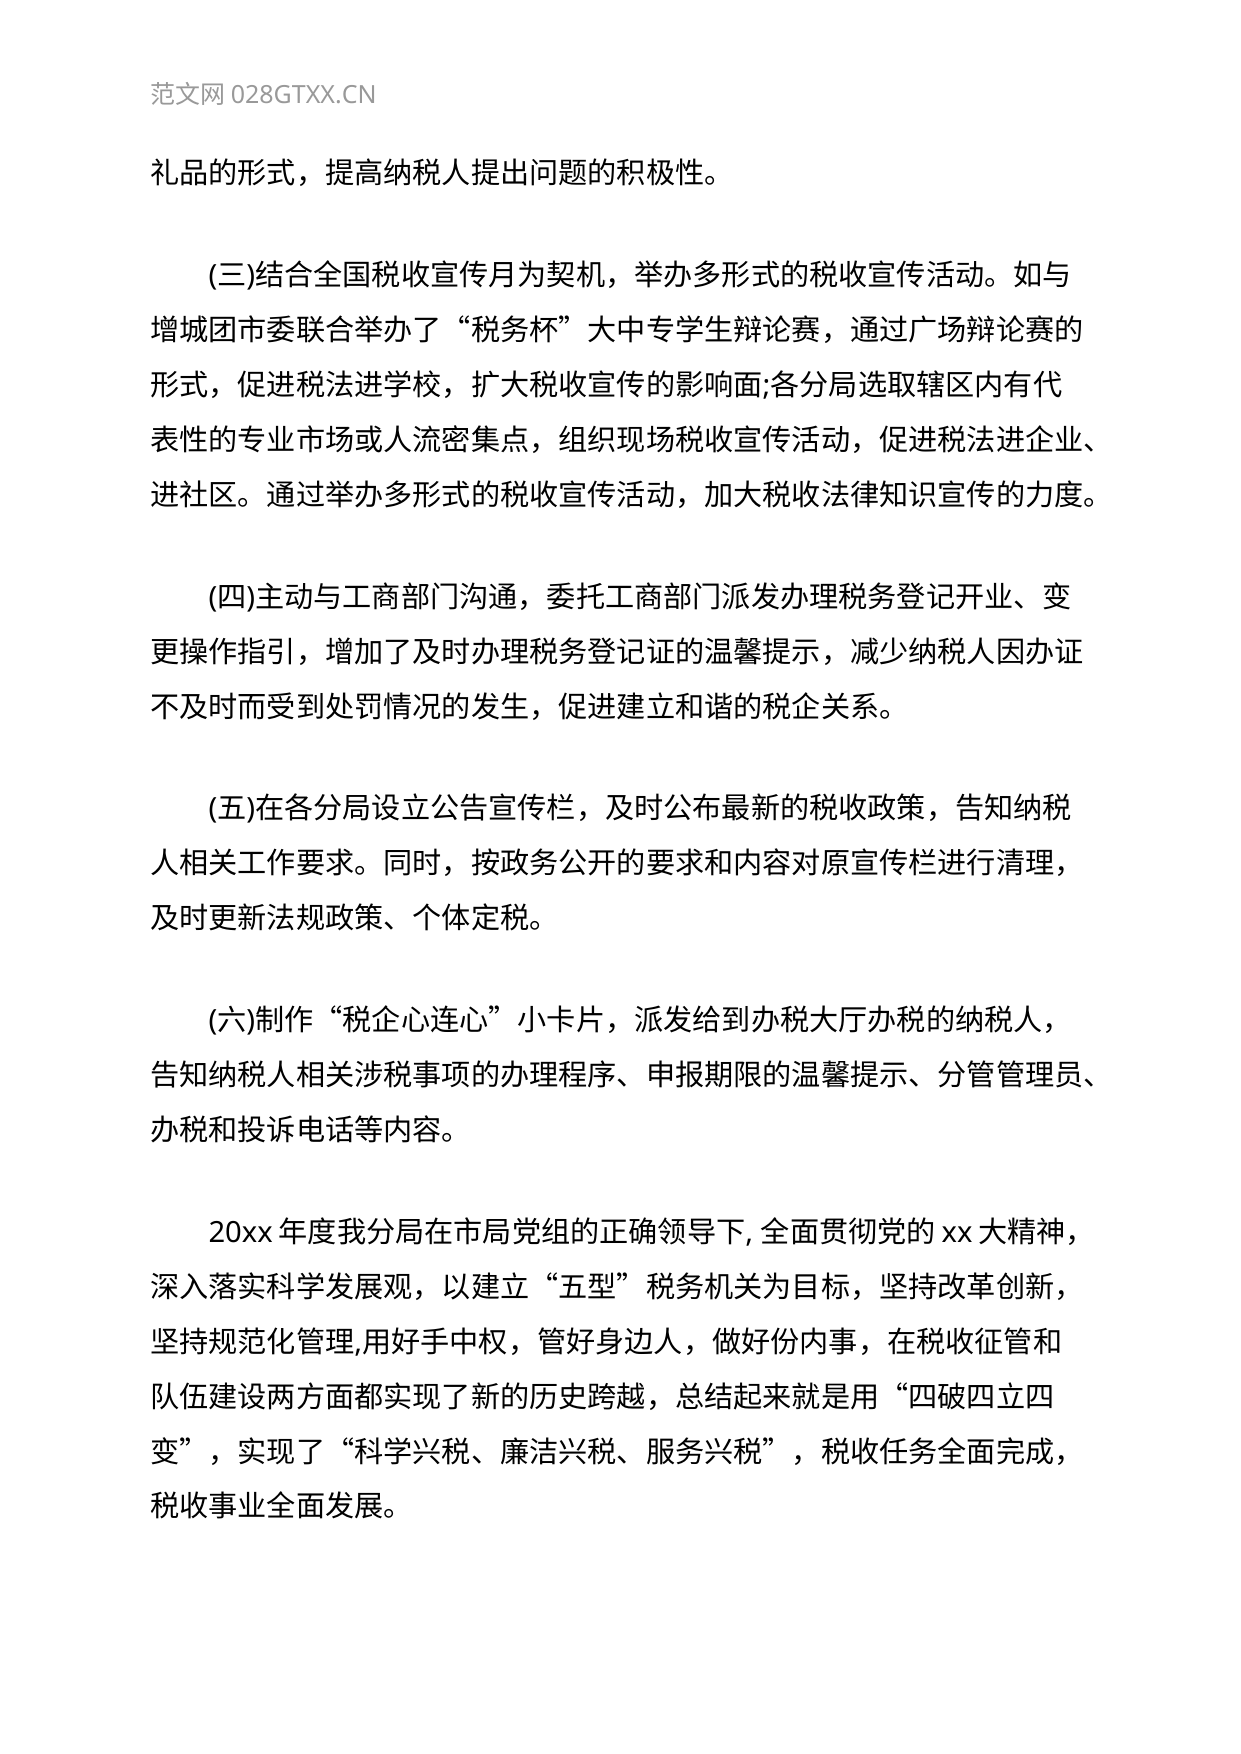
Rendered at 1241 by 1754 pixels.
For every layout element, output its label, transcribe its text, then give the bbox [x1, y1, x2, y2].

text (五)在各分局设立公告宣传栏，及时公布最新的税收政策，告知纳税人相关工作要求。同时，按政务公开的要求和内容对原宣传栏进行清理，及时更新法规政策、个体定税。 [150, 785, 1090, 937]
text 20xx年度我分局在市局党组的正确领导下, 全面贯彻党的xx大精神，深入落实科学发展观，以建立“五型”税务机关为目标，坚持改革创新，坚持规范化管理,用好手中权，管好身边人，做好份内事，在税收征管和队伍建设两方面都实现了新的历史跨越，总结起来就是用“四破四立四变”，实现了“科学兴税、廉洁兴税、服务兴税”，税收任务全面完成，税收事业全面发展。 [150, 1208, 1090, 1525]
text (三)结合全国税收宣传月为契机，举办多形式的税收宣传活动。如与增城团市委联合举办了“税务杯”大中专学生辩论赛，通过广场辩论赛的形式，促进税法进学校，扩大税收宣传的影响面;各分局选取辖区内有代表性的专业市场或人流密集点，组织现场税收宣传活动，促进税法进企业、进社区。通过举办多形式的税收宣传活动，加大税收法律知识宣传的力度。 [150, 252, 1090, 514]
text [150, 150, 1090, 192]
text (六)制作“税企心连心”小卡片，派发给到办税大厅办税的纳税人，告知纳税人相关涉税事项的办理程序、申报期限的温馨提示、分管管理员、办税和投诉电话等内容。 [150, 997, 1090, 1149]
text (四)主动与工商部门沟通，委托工商部门派发办理税务登记开业、变更操作指引，增加了及时办理税务登记证的温馨提示，减少纳税人因办证不及时而受到处罚情况的发生，促进建立和谐的税企关系。 [150, 573, 1090, 726]
